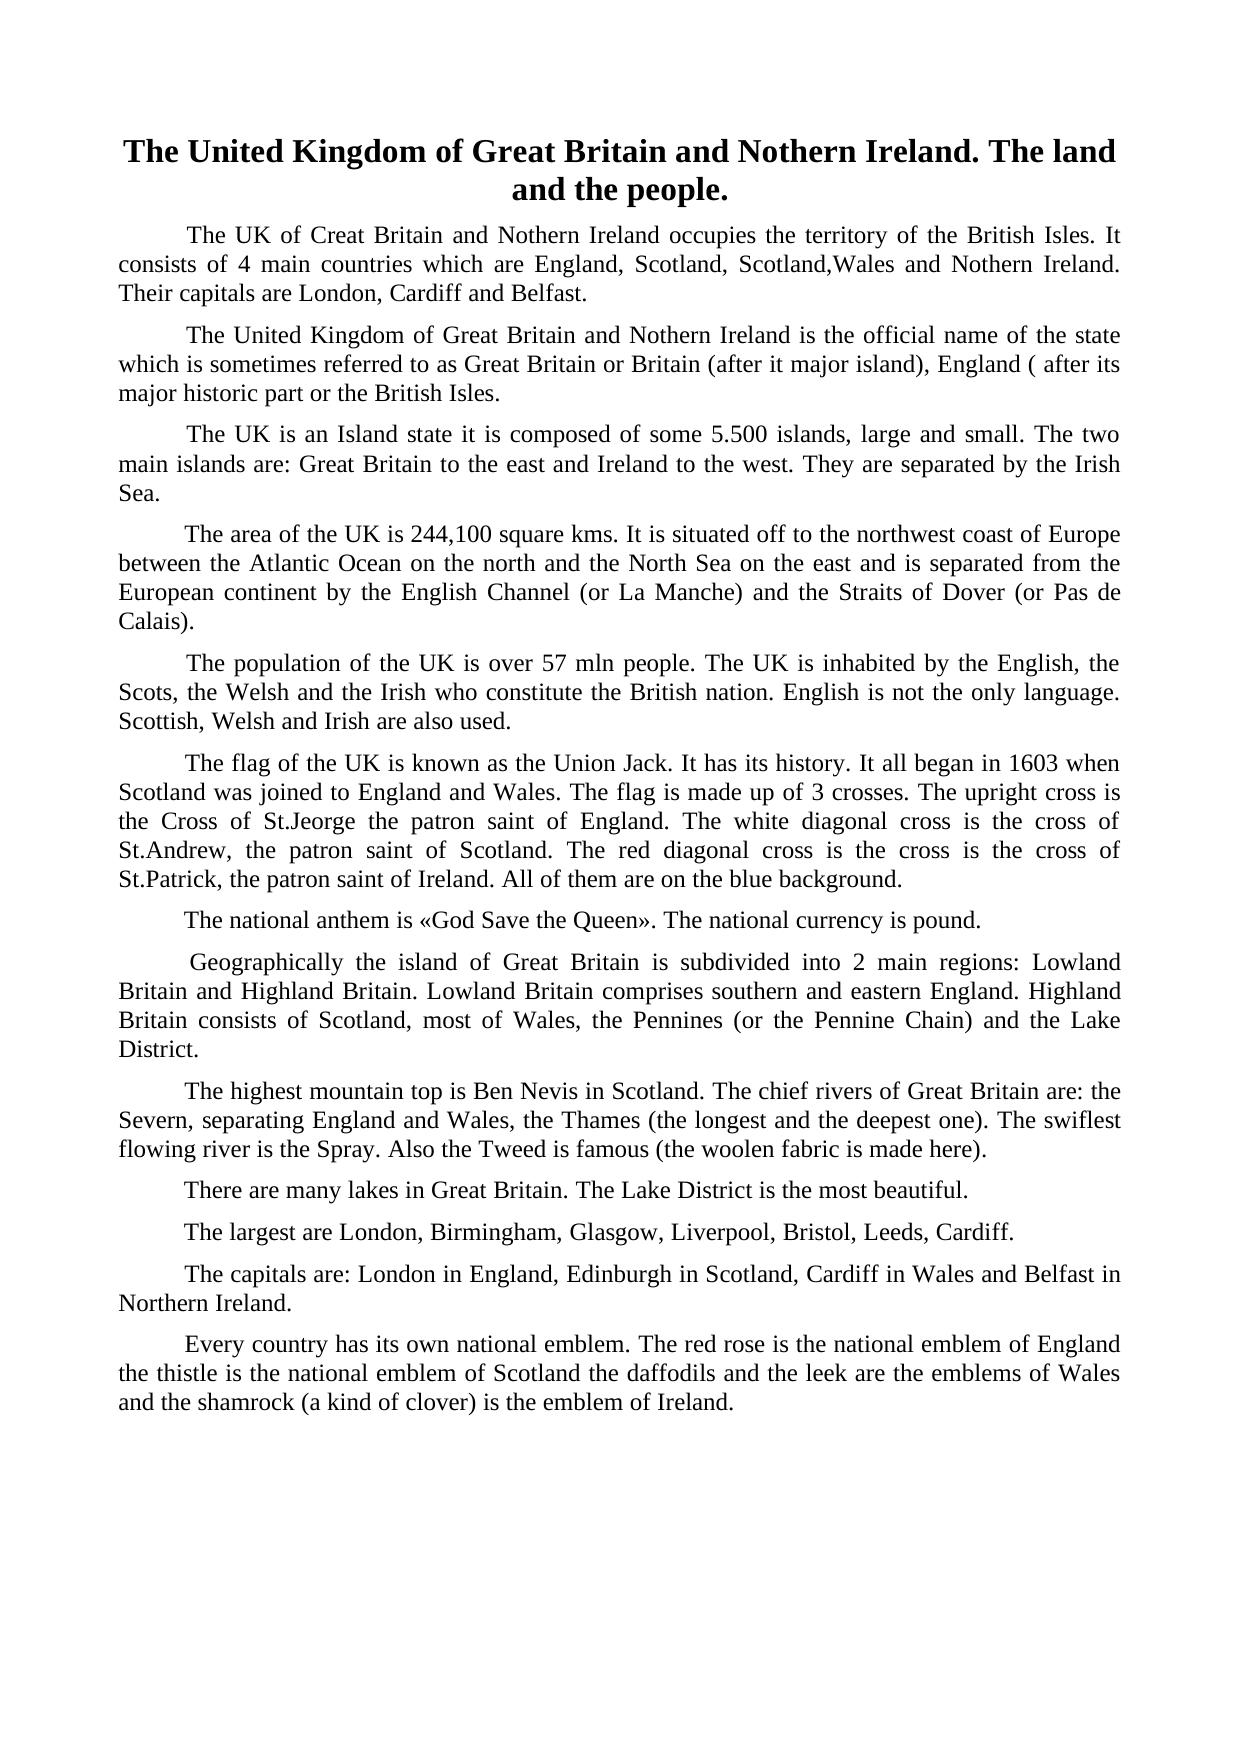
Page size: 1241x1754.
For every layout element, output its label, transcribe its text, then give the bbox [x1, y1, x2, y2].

text Every country has its own national emblem. The red rose is the national emblem of England the thistle is the national emblem of Scotland the daffodils and the leek are the emblems of Wales and the shamrock (a kind of clover) is the emblem of Ireland. [118, 1329, 1122, 1416]
text Geographically the island of Great Britain is subdivided into 2 main regions: Lowland Britain and Highland Britain. Lowland Britain comprises southern and eastern England. Highland Britain consists of Scotland, most of Wales, the Pennines (or the Pennine Chain) and the Lake District. [118, 947, 1122, 1063]
text The population of the UK is over 57 mln people. The UK is inhabited by the English, the Scots, the Welsh and the Irish who constitute the British nation. English is not the only language. Scottish, Welsh and Irish are also used. [118, 648, 1122, 735]
text There are many lakes in Great Britain. The Lake District is the most beautiful. [118, 1175, 1122, 1204]
text The highest mountain top is Ben Nevis in Scotland. The chief rivers of Great Britain are: the Severn, separating England and Wales, the Thames (the longest and the deepest one). The swiflest flowing river is the Spray. Also the Tweed is famous (the woolen fabric is made here). [118, 1076, 1122, 1163]
text The largest are London, Birmingham, Glasgow, Liverpool, Bristol, Leeds, Cardiff. [118, 1217, 1122, 1246]
text The UK of Creat Britain and Nothern Ireland occupies the territory of the British Isles. It consists of 4 main countries which are England, Scotland, Scotland,Wales and Nothern Ireland. Their capitals are London, Cardiff and Belfast. [118, 220, 1122, 307]
text The UK is an Island state it is composed of some 5.500 islands, large and small. The two main islands are: Great Britain to the east and Ireland to the west. They are separated by the Irish Sea. [118, 419, 1122, 507]
text The national anthem is «God Save the Queen». The national currency is pound. [118, 905, 1122, 934]
text The United Kingdom of Great Britain and Nothern Ireland is the official name of the state which is sometimes referred to as Great Britain or Britain (after it major island), England ( after its major historic part or the British Isles. [118, 320, 1122, 407]
text The capitals are: London in England, Edinburgh in Scotland, Cardiff in Wales and Belfast in Northern Ireland. [118, 1258, 1122, 1317]
text The flag of the UK is known as the Union Jack. It has its history. It all began in 1603 when Scotland was joined to England and Wales. The flag is made up of 3 crosses. The upright cross is the Cross of St.Jeorge the patron saint of England. The white diagonal cross is the cross of St.Andrew, the patron saint of Scotland. The red diagonal cross is the cross is the cross of St.Patrick, the patron saint of Ireland. All of them are on the blue background. [118, 747, 1122, 893]
text The United Kingdom of Great Britain and Nothern Ireland. The land and the people. [118, 131, 1122, 207]
text The area of the UK is 244,100 square kms. It is situated off to the northwest coast of Europe between the Atlantic Ocean on the north and the North Sea on the east and is separated from the European continent by the English Channel (or La Manche) and the Straits of Dover (or Pas de Calais). [118, 519, 1122, 635]
